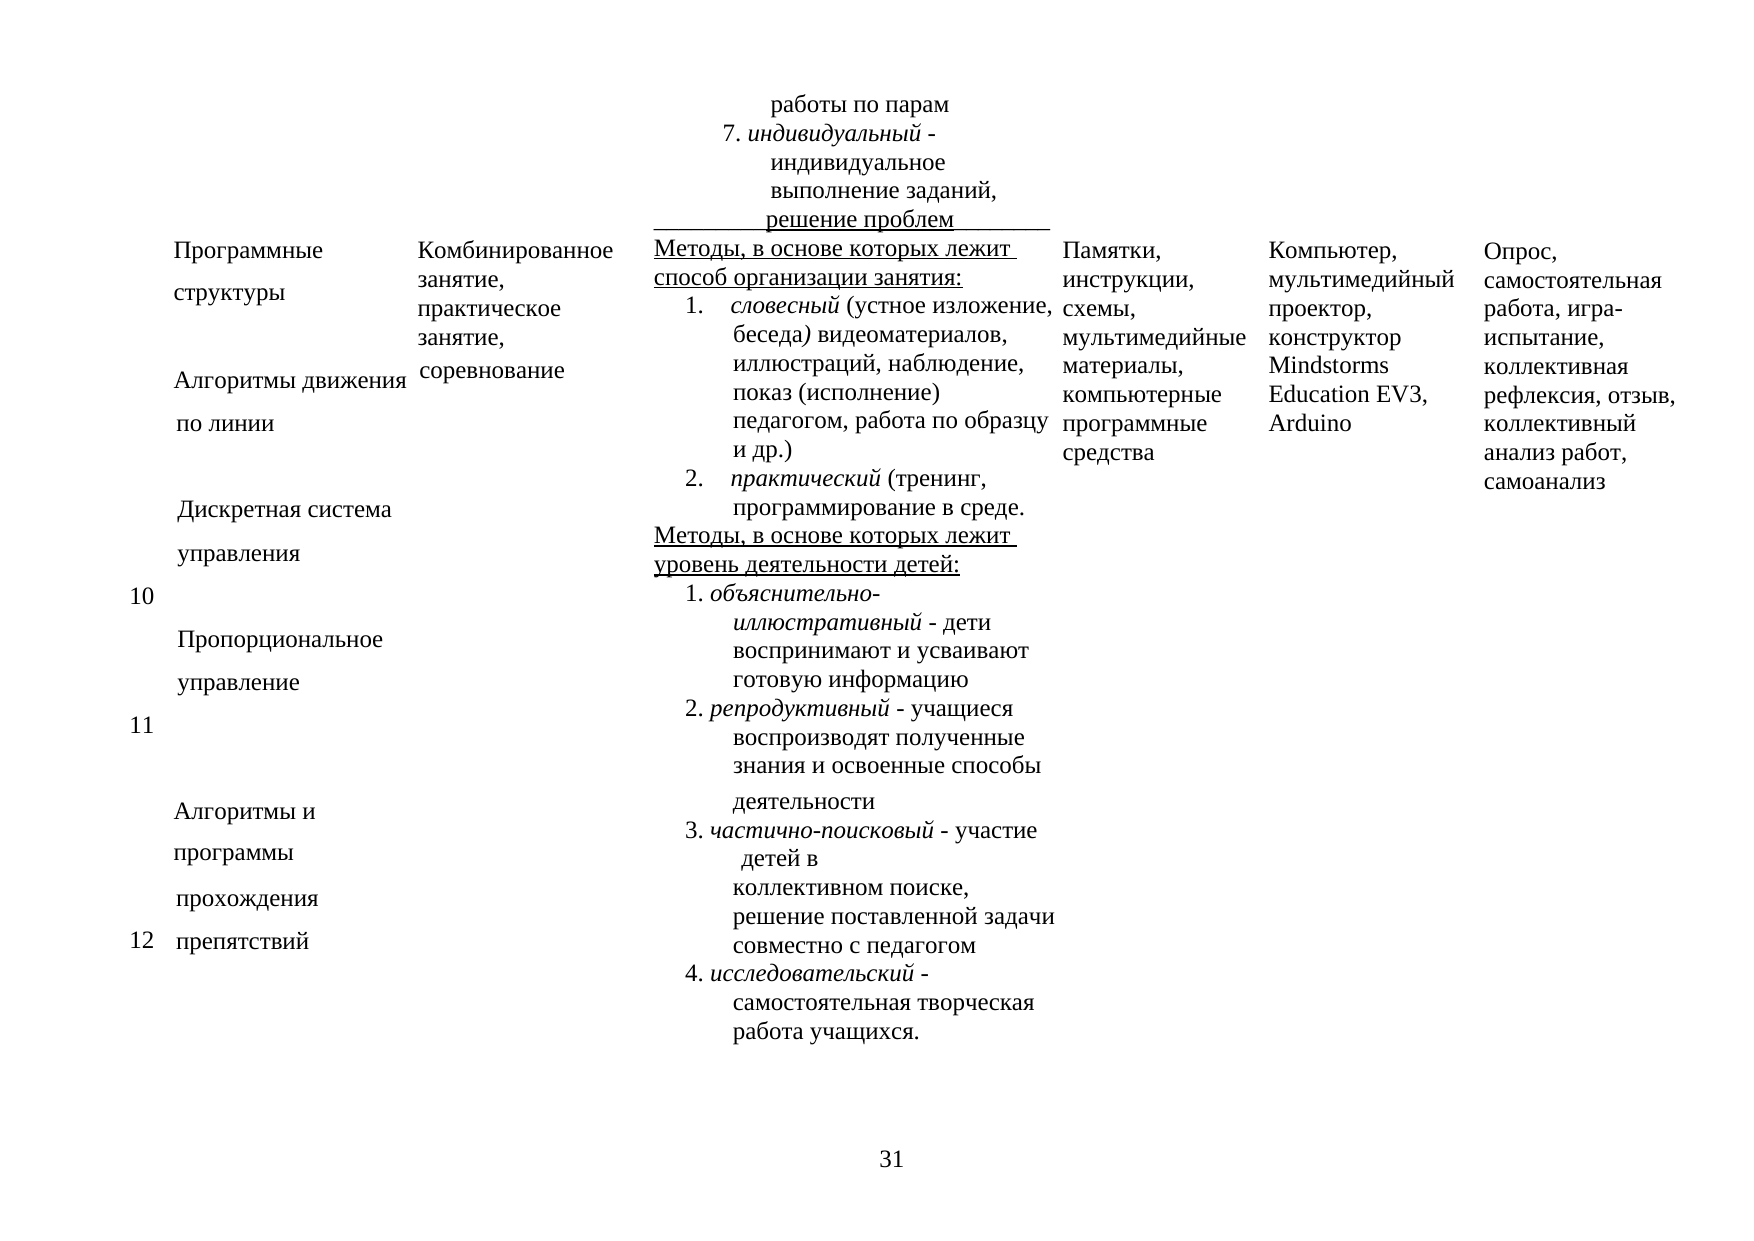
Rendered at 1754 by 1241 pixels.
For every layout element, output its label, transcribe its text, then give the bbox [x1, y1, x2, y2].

text Алгоритмы движения [173, 365, 417, 394]
text решение проблем Методы, в основе которых лежит способ организации занятия: [654, 204, 1062, 290]
text Arduino [1268, 408, 1465, 437]
text коллективном поиске, решение поставленной задачи совместно с педагогом [733, 872, 1061, 958]
text Пропорциональное управление [177, 624, 399, 696]
text программы [173, 837, 326, 866]
text Mindstorms Education EV3, [1268, 351, 1465, 408]
text Опрос, самостоятельная работа, игра- испытание, коллективная рефлексия, отзыв, коллективный анализ работ, самоанализ [1484, 236, 1682, 495]
text структуры [173, 277, 333, 306]
text Комбинированное занятие, практическое занятие, [417, 236, 630, 351]
text прохождения препятствий [176, 883, 327, 954]
text 7. индивидуальный - индивидуальное выполнение заданий, [722, 118, 1062, 204]
text по линии [176, 408, 282, 437]
text Алгоритмы и [173, 796, 326, 825]
text 1. объяснительноиллюстративный - дети воспринимают и усваивают готовую информацию [685, 578, 1062, 693]
text соревнование [419, 356, 573, 384]
text Компьютер, мультимедийный проектор, конструктор [1268, 236, 1465, 351]
text Дискретная система управления [177, 494, 399, 566]
text 4. исследовательский - самостоятельная творческая работа учащихся. [685, 958, 1061, 1045]
text 2. репродуктивный - учащиеся воспроизводят полученные знания и освоенные способы [685, 693, 1062, 779]
text Программные [173, 236, 333, 264]
text 11 [129, 710, 399, 739]
text 3. частично-поисковый - участие детей в [685, 815, 1061, 872]
text 10 [129, 581, 399, 609]
text Памятки, инструкции, схемы, мультимедийные материалы, компьютерные программные средства [1062, 236, 1252, 466]
list словесный (устное изложение, беседа) видеоматериалов, иллюстраций, наблюдение, показ (исполнение) педагогом, работа по образцу и др.) [685, 290, 1062, 463]
list практический (тренинг, программирование в среде. [685, 463, 1062, 520]
text работы по парам [770, 89, 1062, 118]
text деятельности [685, 786, 1061, 815]
text Методы, в основе которых лежит уровень деятельности детей: [654, 520, 1062, 578]
text 12 [129, 926, 162, 954]
